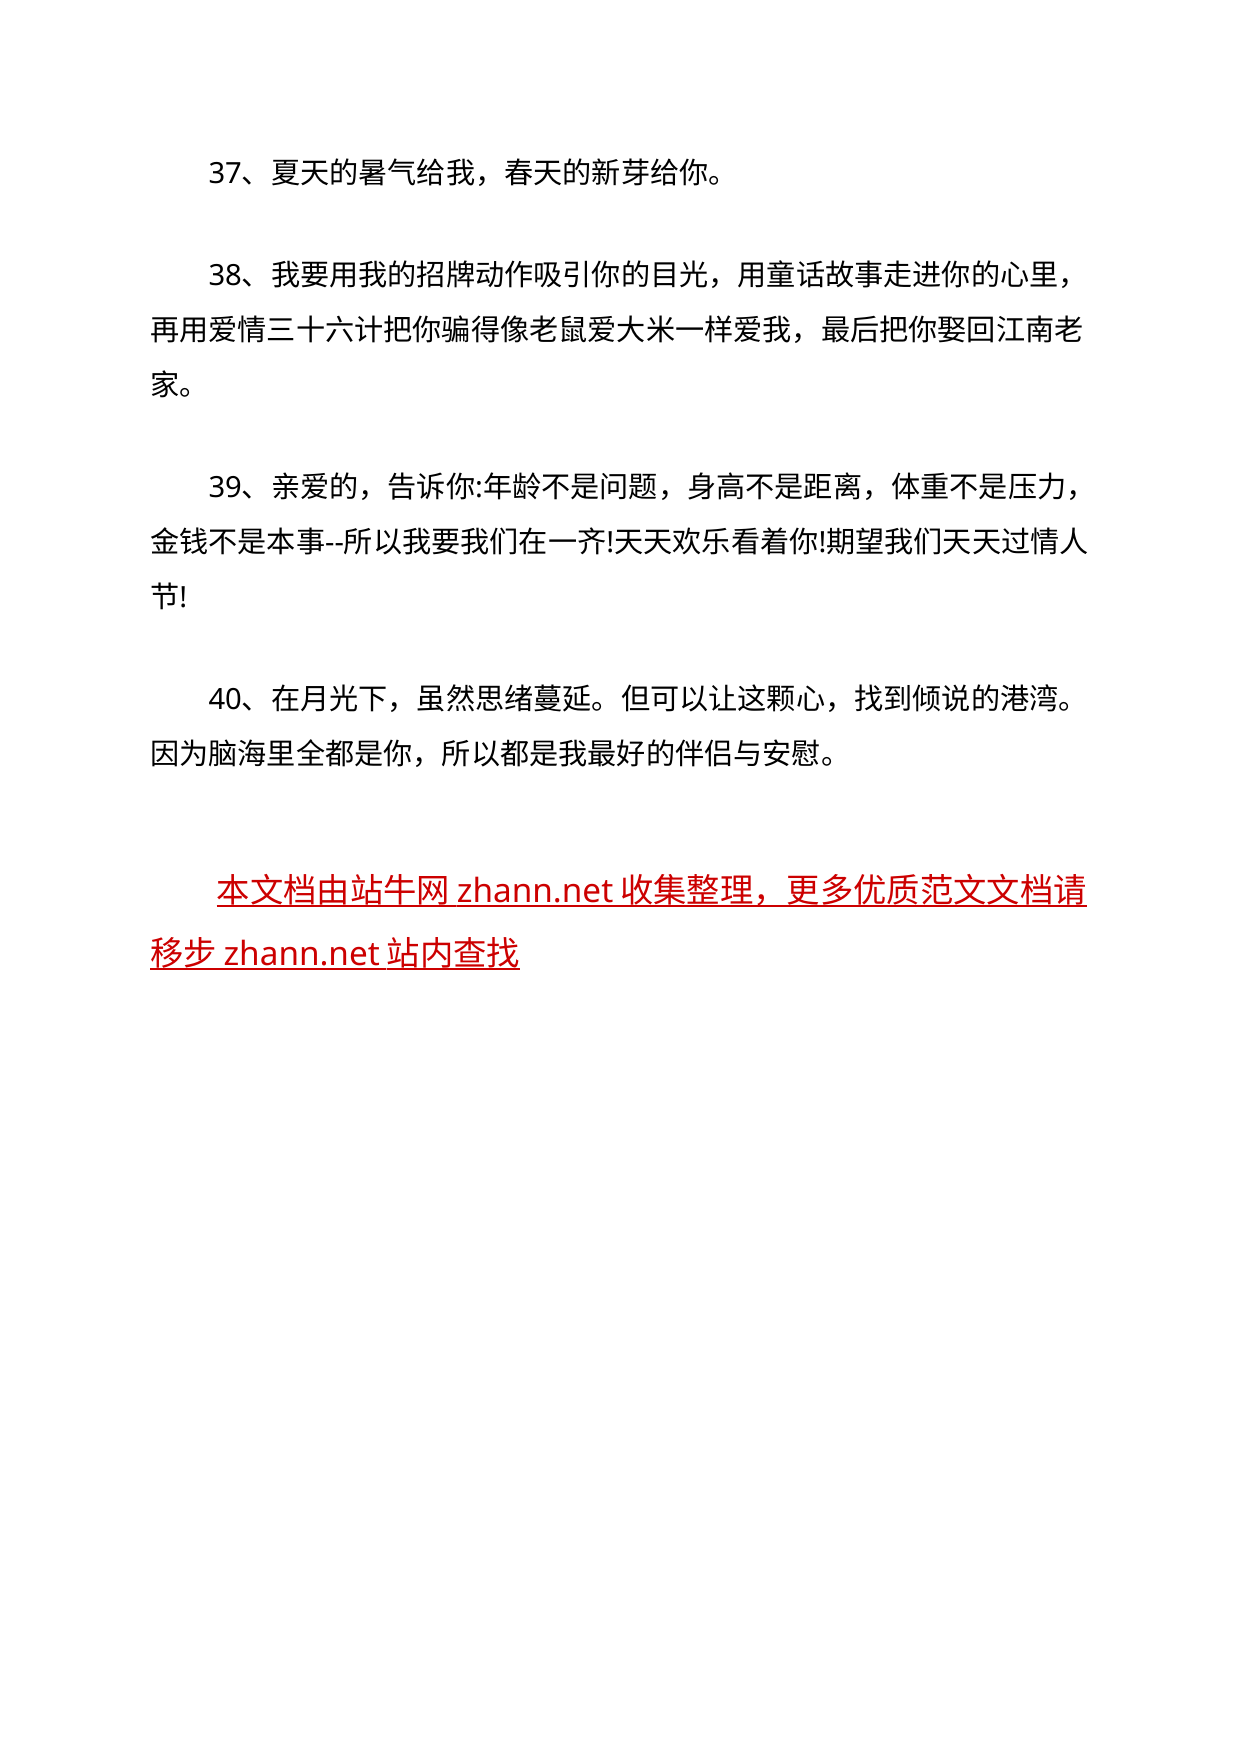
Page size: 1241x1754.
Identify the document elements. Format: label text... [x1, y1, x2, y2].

text 本文档由站牛网zhann.net收集整理，更多优质范文文档请移步zhann.net站内查找 [150, 864, 1090, 975]
text 38、我要用我的招牌动作吸引你的目光，用童话故事走进你的心里，再用爱情三十六计把你骗得像老鼠爱大米一样爱我，最后把你娶回江南老家。 [150, 252, 1090, 404]
text 39、亲爱的，告诉你:年龄不是问题，身高不是距离，体重不是压力，金钱不是本事--所以我要我们在一齐!天天欢乐看着你!期望我们天天过情人节! [150, 464, 1090, 616]
text 37、夏天的暑气给我，春天的新芽给你。 [150, 150, 1090, 192]
text 40、在月光下，虽然思绪蔓延。但可以让这颗心，找到倾说的港湾。因为脑海里全都是你，所以都是我最好的伴侣与安慰。 [150, 676, 1090, 773]
